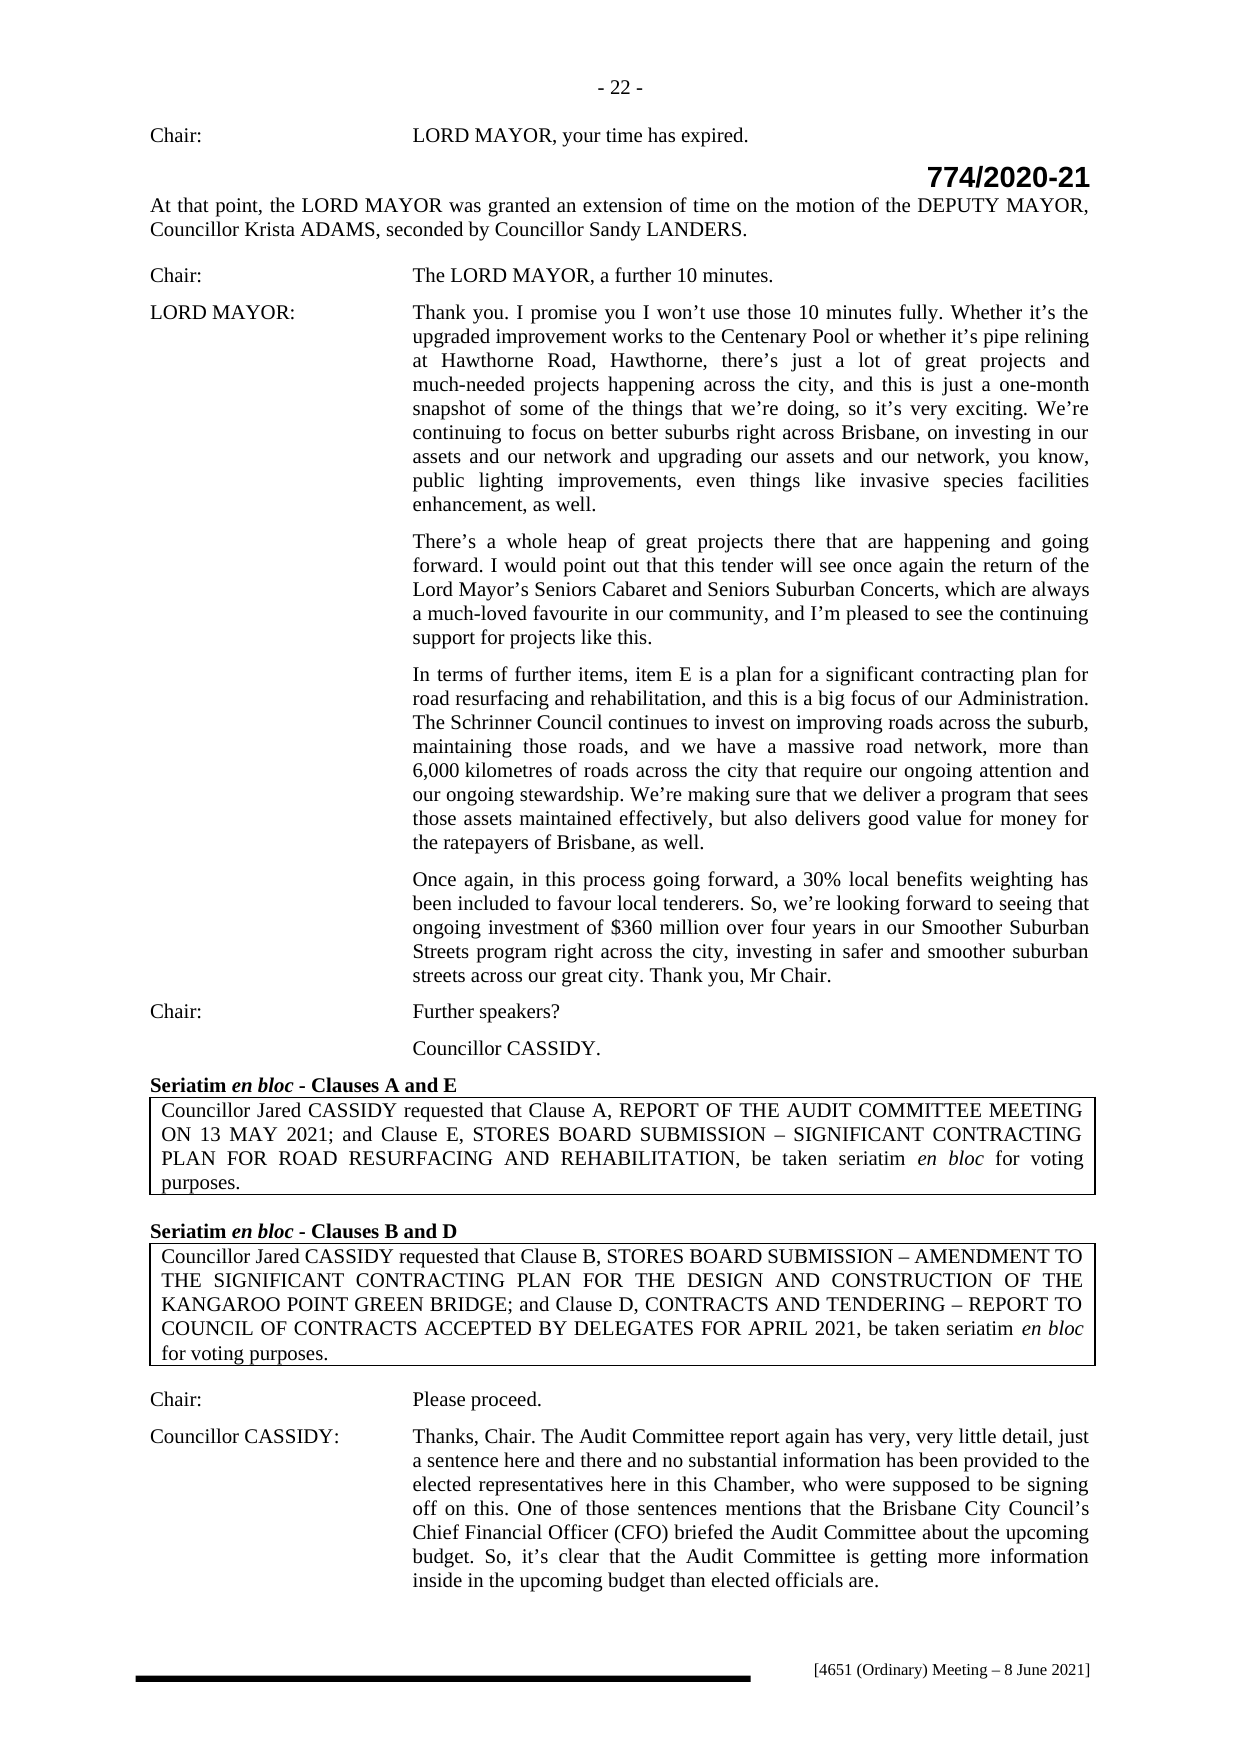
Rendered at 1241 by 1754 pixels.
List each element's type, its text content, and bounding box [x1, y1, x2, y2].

text Chair: Please proceed. [150, 1387, 1090, 1411]
text There’s a whole heap of great projects there that are happening and going forward. I would point out that this tender will see once again the return of the Lord Mayor’s Seniors Cabaret and Seniors Suburban Concerts, which are always a much-loved favourite in our community, and I’m pleased to see the continuing support for projects like this. [412, 529, 1090, 649]
text LORD MAYOR: Thank you. I promise you I won’t use those 10 minutes fully. Whether it’s the upgraded improvement works to the Centenary Pool or whether it’s pipe relining at Hawthorne Road, Hawthorne, there’s just a lot of great projects and much-needed projects happening across the city, and this is just a one-month snapshot of some of the things that we’re doing, so it’s very exciting. We’re continuing to focus on better suburbs right across Brisbane, on investing in our assets and our network and upgrading our assets and our network, you know, public lighting improvements, even things like invasive species facilities enhancement, as well. [150, 300, 1090, 516]
text Seriatim en bloc - Clauses A and E [150, 1073, 1090, 1097]
text Chair: Further speakers? [150, 999, 1090, 1023]
text 774/2020-21 [150, 160, 1090, 193]
table_header Councillor Jared CASSIDY requested that Clause A, REPORT OF THE AUDIT COMMITTEE MEETING ON 13 MAY 2021; and Clause E, STORES BOARD SUBMISSION – SIGNIFICANT CONTRACTING PLAN FOR ROAD RESURFACING AND REHABILITATION, be taken seriatim en bloc for voting purposes. [151, 1098, 1094, 1194]
text Once again, in this process going forward, a 30% local benefits weighting has been included to favour local tenderers. So, we’re looking forward to seeing that ongoing investment of $360 million over four years in our Smoother Suburban Streets program right across the city, investing in safer and smoother suburban streets across our great city. Thank you, Mr Chair. [412, 867, 1090, 987]
text Chair: LORD MAYOR, your time has expired. [150, 123, 1090, 147]
text Seriatim en bloc - Clauses B and D [150, 1219, 1090, 1243]
text In terms of further items, item E is a plan for a significant contracting plan for road resurfacing and rehabilitation, and this is a big focus of our Administration. The Schrinner Council continues to invest on improving roads across the suburb, maintaining those roads, and we have a massive road network, more than 6,000 kilometres of roads across the city that require our ongoing attention and our ongoing stewardship. We’re making sure that we deliver a program that sees those assets maintained effectively, but also delivers good value for money for the ratepayers of Brisbane, as well. [412, 662, 1090, 854]
text Councillor CASSIDY. [412, 1036, 1090, 1060]
text Councillor CASSIDY: Thanks, Chair. The Audit Committee report again has very, very little detail, just a sentence here and there and no substantial information has been provided to the elected representatives here in this Chamber, who were supposed to be signing off on this. One of those sentences mentions that the Brisbane City Council’s Chief Financial Officer (CFO) briefed the Audit Committee about the upcoming budget. So, it’s clear that the Audit Committee is getting more information inside in the upcoming budget than elected officials are. [150, 1424, 1090, 1592]
text Chair: The LORD MAYOR, a further 10 minutes. [150, 263, 1090, 287]
text At that point, the LORD MAYOR was granted an extension of time on the motion of the DEPUTY MAYOR, Councillor Krista ADAMS, seconded by Councillor Sandy LANDERS. [150, 193, 1090, 241]
table_header Councillor Jared CASSIDY requested that Clause B, STORES BOARD SUBMISSION – AMENDMENT TO THE SIGNIFICANT CONTRACTING PLAN FOR THE DESIGN AND CONSTRUCTION OF THE KANGAROO POINT GREEN BRIDGE; and Clause D, CONTRACTS AND TENDERING – REPORT TO COUNCIL OF CONTRACTS ACCEPTED BY DELEGATES FOR APRIL 2021, be taken seriatim en bloc for voting purposes. [151, 1244, 1094, 1364]
